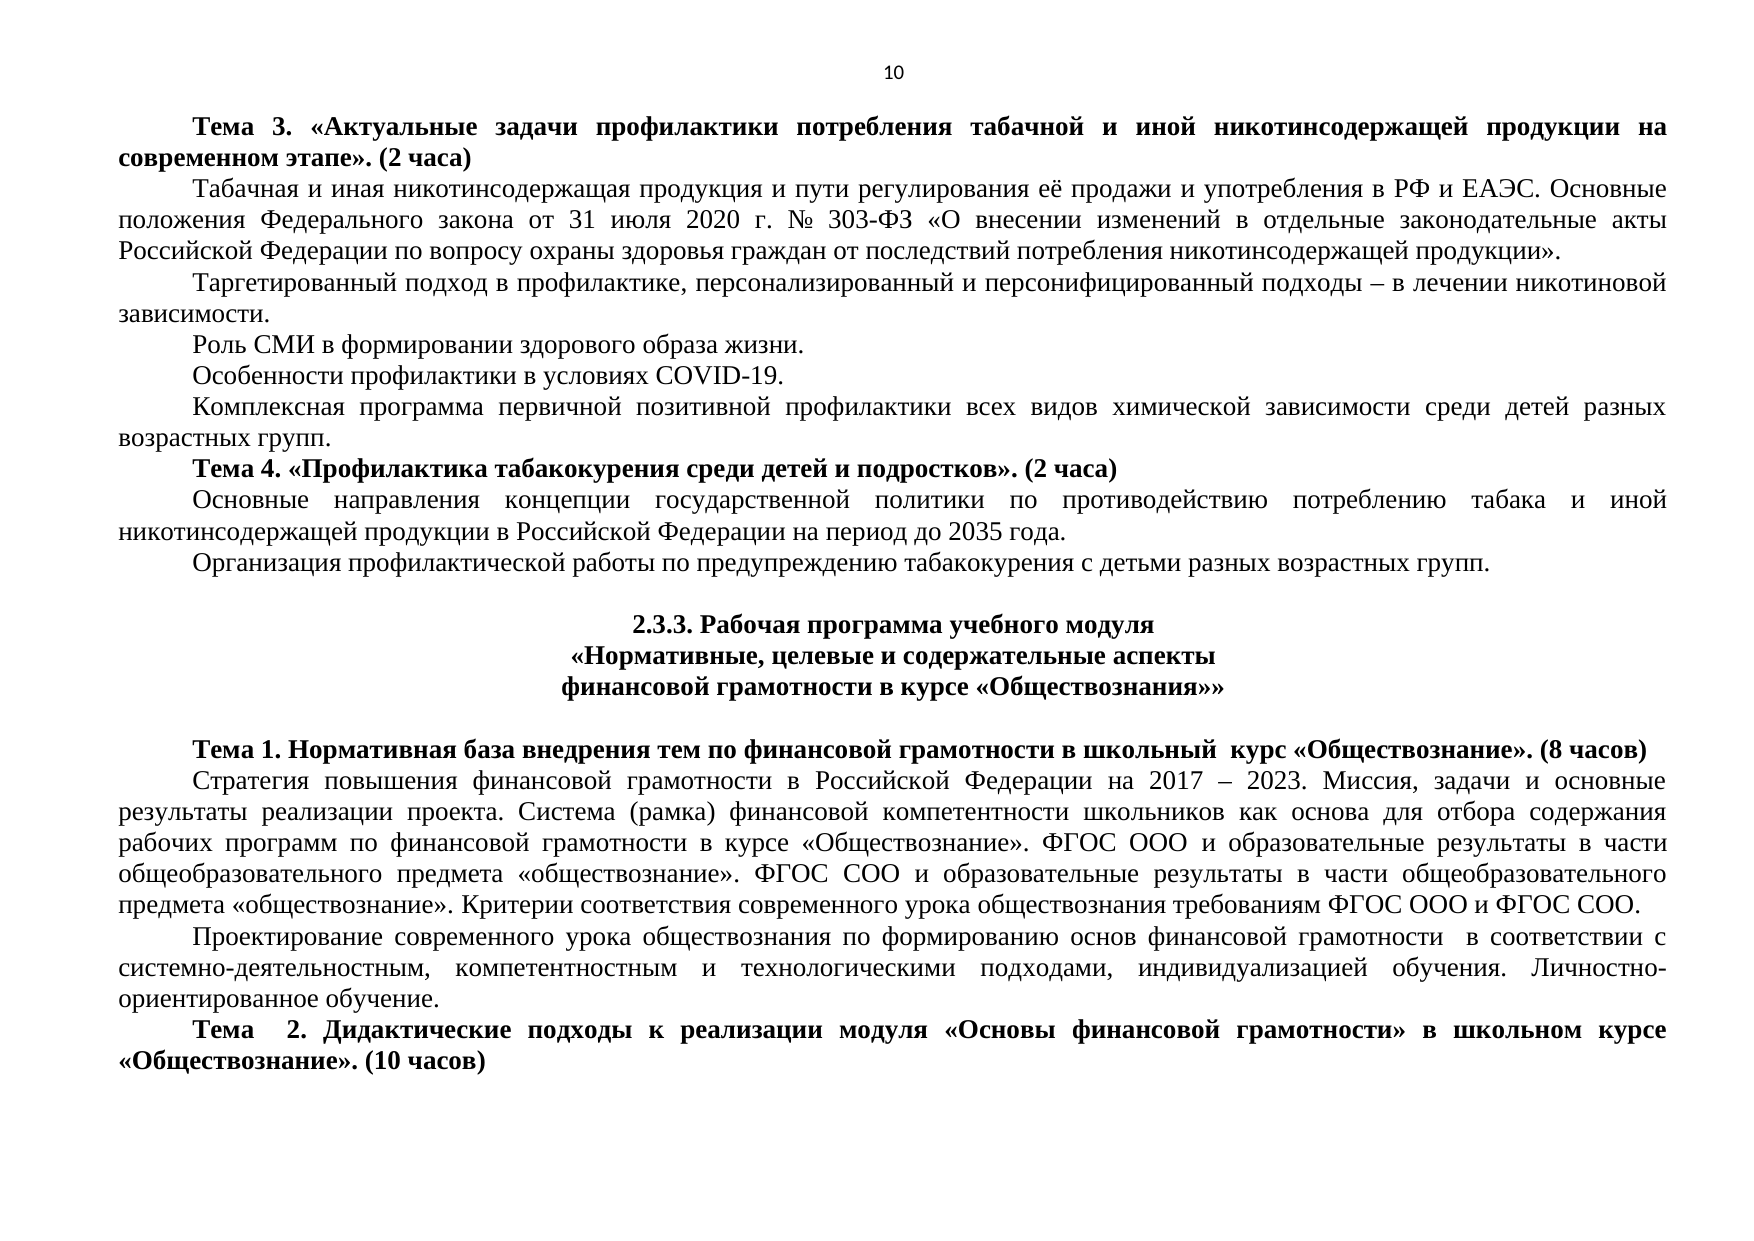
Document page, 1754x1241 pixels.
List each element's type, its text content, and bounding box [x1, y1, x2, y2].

text 2.3.3. Рабочая программа учебного модуля [118, 608, 1668, 639]
text Особенности профилактики в условиях COVID-19. [118, 359, 1668, 390]
text Таргетированный подход в профилактике, персонализированный и персонифицированный подходы – в лечении никотиновой зависимости. [118, 266, 1668, 328]
text Табачная и иная никотинсодержащая продукция и пути регулирования её продажи и употребления в РФ и ЕАЭС. Основные положения Федерального закона от 31 июля . № 303-ФЗ «О внесении изменений в отдельные законодательные акты Российской Федерации по вопросу охраны здоровья граждан от последствий потребления никотинсодержащей продукции». [118, 172, 1668, 266]
text Роль СМИ в формировании здорового образа жизни. [118, 328, 1668, 359]
text Тема 1. Нормативная база внедрения тем по финансовой грамотности в школьный курс «Обществознание». (8 часов) [118, 733, 1668, 764]
text Основные направления концепции государственной политики по противодействию потреблению табака и иной никотинсодержащей продукции в Российской Федерации на период до 2035 года. [118, 484, 1668, 546]
text Тема 3. «Актуальные задачи профилактики потребления табачной и иной никотинсодержащей продукции на современном этапе». (2 часа) [118, 110, 1668, 172]
text Стратегия повышения финансовой грамотности в Российской Федерации на 2017 – 2023. Миссия, задачи и основные результаты реализации проекта. Система (рамка) финансовой компетентности школьников как основа для отбора содержания рабочих программ по финансовой грамотности в курсе «Обществознание». ФГОС ООО и образовательные результаты в части общеобразовательного предмета «обществознание». ФГОС СОО и образовательные результаты в части общеобразовательного предмета «обществознание». Критерии соответствия современного урока обществознания требованиям ФГОС ООО и ФГОС СОО. [118, 764, 1668, 920]
text Комплексная программа первичной позитивной профилактики всех видов химической зависимости среди детей разных возрастных групп. [118, 390, 1668, 452]
text Проектирование современного урока обществознания по формированию основ финансовой грамотности в соответствии с системно-деятельностным, компетентностным и технологическими подходами, индивидуализацией обучения. Личностно-ориентированное обучение. [118, 920, 1668, 1013]
text Организация профилактической работы по предупреждению табакокурения с детьми разных возрастных групп. [118, 546, 1668, 577]
text Тема 2. Дидактические подходы к реализации модуля «Основы финансовой грамотности» в школьном курсе «Обществознание». (10 часов) [118, 1013, 1668, 1075]
text Тема 4. «Профилактика табакокурения среди детей и подростков». (2 часа) [118, 452, 1668, 484]
text финансовой грамотности в курсе «Обществознания»» [118, 671, 1668, 702]
text «Нормативные, целевые и содержательные аспекты [118, 639, 1668, 671]
